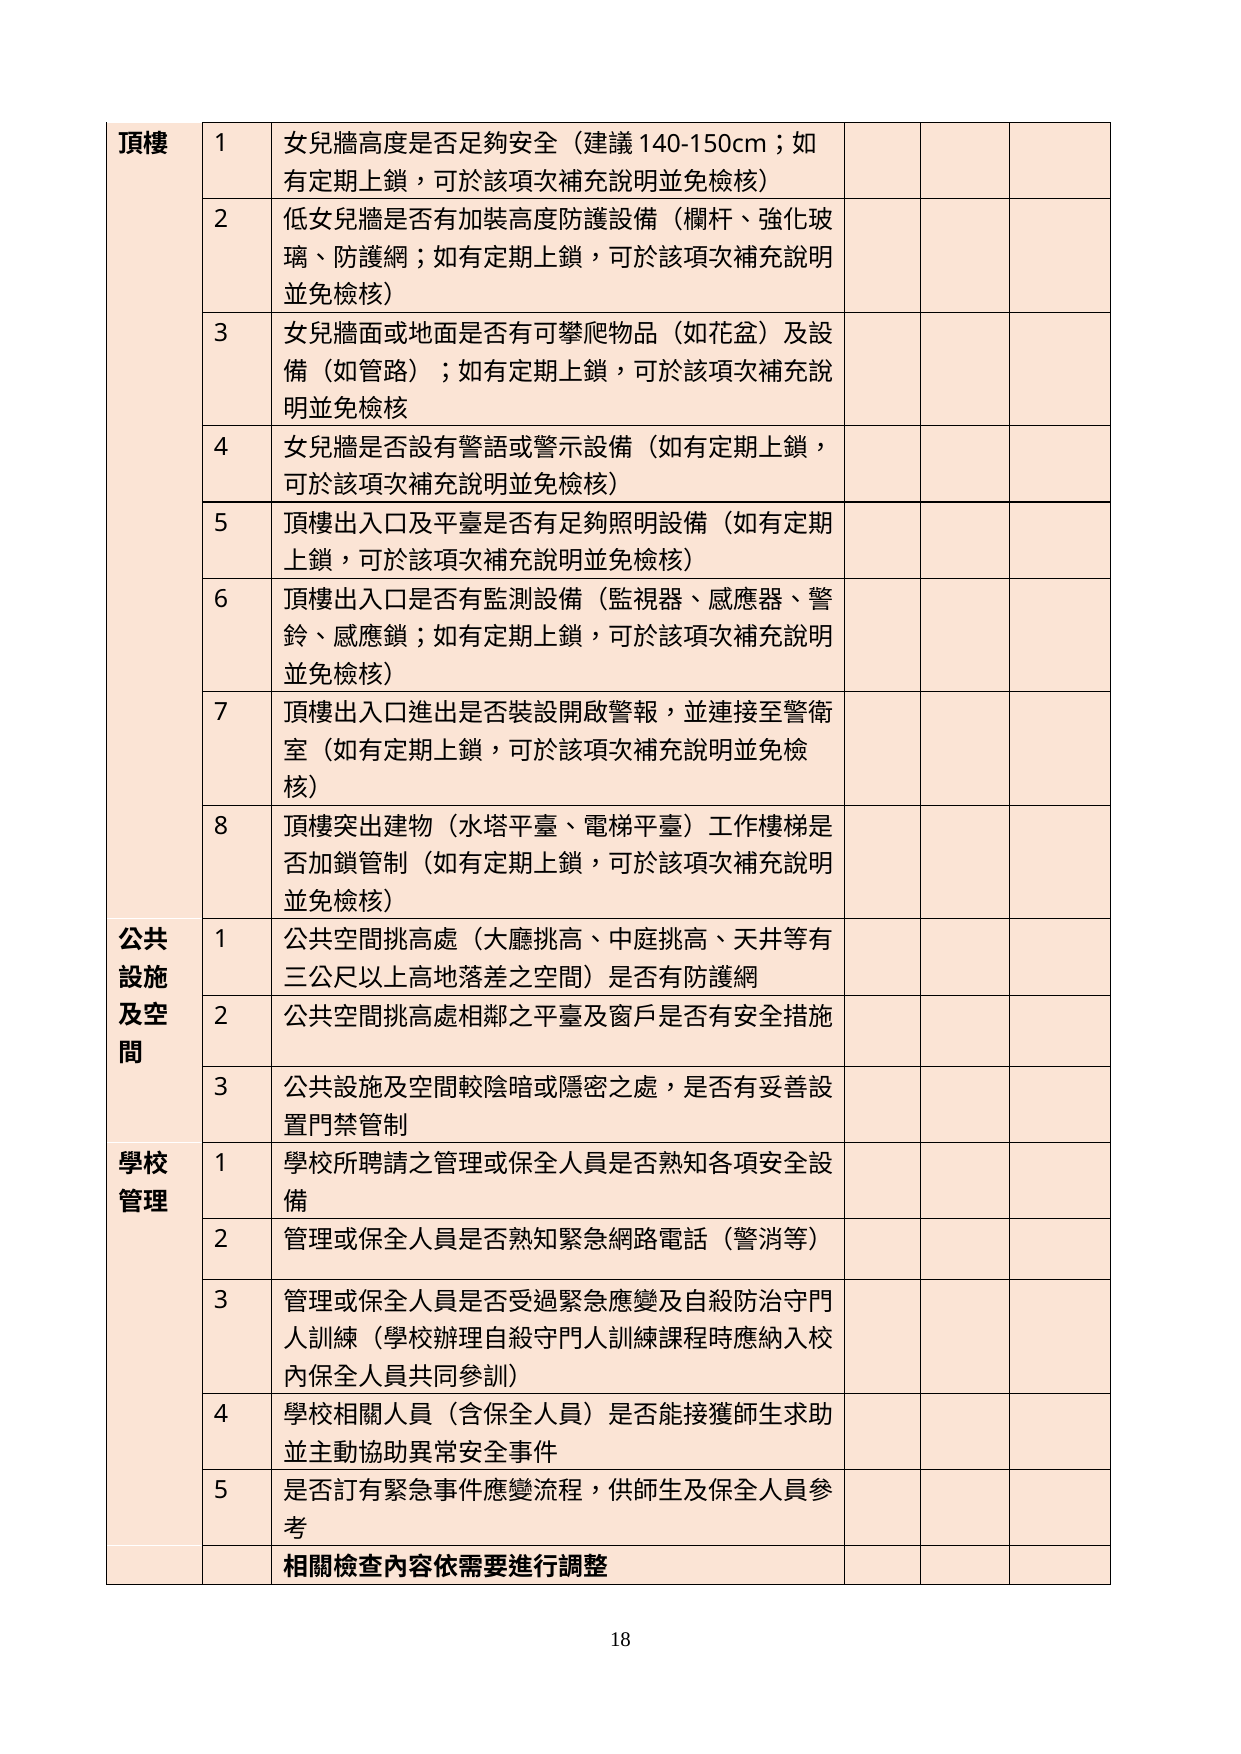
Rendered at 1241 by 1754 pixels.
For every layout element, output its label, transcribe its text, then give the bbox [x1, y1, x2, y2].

table_cell [845, 1546, 920, 1583]
table_cell [921, 1067, 1009, 1142]
table_cell 學校相關人員（含保全人員）是否能接獲師生求助並主動協助異常安全事件 [272, 1394, 844, 1469]
table_cell [921, 313, 1009, 425]
table_cell [1010, 1219, 1110, 1279]
table_cell 頂樓 [107, 123, 202, 918]
table_cell [845, 692, 920, 804]
table_cell [921, 426, 1009, 501]
table_cell [921, 1280, 1009, 1393]
table_cell 公共設施及空 間 [107, 919, 202, 1142]
table_cell [107, 1546, 202, 1583]
table_cell [921, 199, 1009, 312]
table_cell 2 [203, 1219, 271, 1279]
table_cell 頂樓突出建物（水塔平臺、電梯平臺）工作樓梯是否加鎖管制（如有定期上鎖，可於該項次補充說明並免檢核） [272, 806, 844, 918]
table_cell 5 [203, 1470, 271, 1545]
table_cell [921, 692, 1009, 804]
table_cell 3 [203, 313, 271, 425]
table_cell [845, 313, 920, 425]
table_cell [921, 919, 1009, 995]
table_cell 頂樓出入口是否有監測設備（監視器、感應器、警鈴、感應鎖；如有定期上鎖，可於該項次補充說明並免檢核） [272, 579, 844, 691]
table_cell 7 [203, 692, 271, 804]
table_cell 頂樓出入口進出是否裝設開啟警報，並連接至警衛室（如有定期上鎖，可於該項次補充說明並免檢核） [272, 692, 844, 804]
table_cell 4 [203, 1394, 271, 1469]
table_cell [1010, 123, 1110, 198]
table_cell [1010, 692, 1110, 804]
table_cell [1010, 313, 1110, 425]
table_cell [845, 1280, 920, 1393]
table_cell [845, 579, 920, 691]
table_cell [1010, 806, 1110, 918]
table_cell [845, 1219, 920, 1279]
table_cell [845, 1067, 920, 1142]
table_cell [921, 123, 1009, 198]
table_cell 相關檢查內容依需要進行調整 [272, 1546, 844, 1583]
table_cell [845, 199, 920, 312]
table_cell [921, 1546, 1009, 1583]
table_cell 8 [203, 806, 271, 918]
table_cell 公共空間挑高處相鄰之平臺及窗戶是否有安全措施 [272, 996, 844, 1066]
table_cell [845, 1143, 920, 1218]
table_cell [845, 996, 920, 1066]
table_cell 女兒牆面或地面是否有可攀爬物品（如花盆）及設備（如管路）；如有定期上鎖，可於該項次補充說明並免檢核 [272, 313, 844, 425]
table_cell [1010, 919, 1110, 995]
table_cell 女兒牆是否設有警語或警示設備（如有定期上鎖，可於該項次補充說明並免檢核） [272, 426, 844, 501]
table_cell 學校管理 [107, 1143, 202, 1545]
table_cell [921, 1470, 1009, 1545]
table_cell [1010, 1394, 1110, 1469]
table_cell 2 [203, 199, 271, 312]
table_cell [845, 426, 920, 501]
table_cell 低女兒牆是否有加裝高度防護設備（欄杆、強化玻璃、防護網；如有定期上鎖，可於該項次補充說明並免檢核） [272, 199, 844, 312]
table_cell [845, 806, 920, 918]
table_cell [921, 1219, 1009, 1279]
table_cell 1 [203, 123, 271, 198]
table_cell [1010, 1470, 1110, 1545]
table_cell 4 [203, 426, 271, 501]
table_cell [921, 1143, 1009, 1218]
table_cell [921, 996, 1009, 1066]
table_cell [921, 1394, 1009, 1469]
table_cell [1010, 503, 1110, 577]
table_cell [1010, 1143, 1110, 1218]
table_cell 1 [203, 1143, 271, 1218]
table_cell 是否訂有緊急事件應變流程，供師生及保全人員參考 [272, 1470, 844, 1545]
table_cell [1010, 1546, 1110, 1583]
table_cell 頂樓出入口及平臺是否有足夠照明設備（如有定期上鎖，可於該項次補充說明並免檢核） [272, 503, 844, 577]
table_cell [921, 503, 1009, 577]
table_cell 公共空間挑高處（大廳挑高、中庭挑高、天井等有三公尺以上高地落差之空間）是否有防護網 [272, 919, 844, 995]
table_cell [921, 579, 1009, 691]
table_cell [203, 1546, 271, 1583]
table_cell 1 [203, 919, 271, 995]
table_cell 女兒牆高度是否足夠安全（建議140-150cm；如有定期上鎖，可於該項次補充說明並免檢核） [272, 123, 844, 198]
table_cell [1010, 426, 1110, 501]
table_cell 公共設施及空間較陰暗或隱密之處，是否有妥善設置門禁管制 [272, 1067, 844, 1142]
table_cell [1010, 1067, 1110, 1142]
table_cell [845, 1470, 920, 1545]
table_cell [921, 806, 1009, 918]
table_cell [1010, 199, 1110, 312]
table_cell 學校所聘請之管理或保全人員是否熟知各項安全設備 [272, 1143, 844, 1218]
table_cell [1010, 1280, 1110, 1393]
table_cell [845, 503, 920, 577]
table_cell 3 [203, 1280, 271, 1393]
table_cell 管理或保全人員是否受過緊急應變及自殺防治守門人訓練（學校辦理自殺守門人訓練課程時應納入校內保全人員共同參訓） [272, 1280, 844, 1393]
table_cell [1010, 579, 1110, 691]
table_cell 5 [203, 503, 271, 577]
table_cell 6 [203, 579, 271, 691]
table_cell 2 [203, 996, 271, 1066]
table_cell [1010, 996, 1110, 1066]
table_cell [845, 123, 920, 198]
table_cell [845, 1394, 920, 1469]
table_cell 管理或保全人員是否熟知緊急網路電話（警消等） [272, 1219, 844, 1279]
table_cell [845, 919, 920, 995]
table_cell 3 [203, 1067, 271, 1142]
